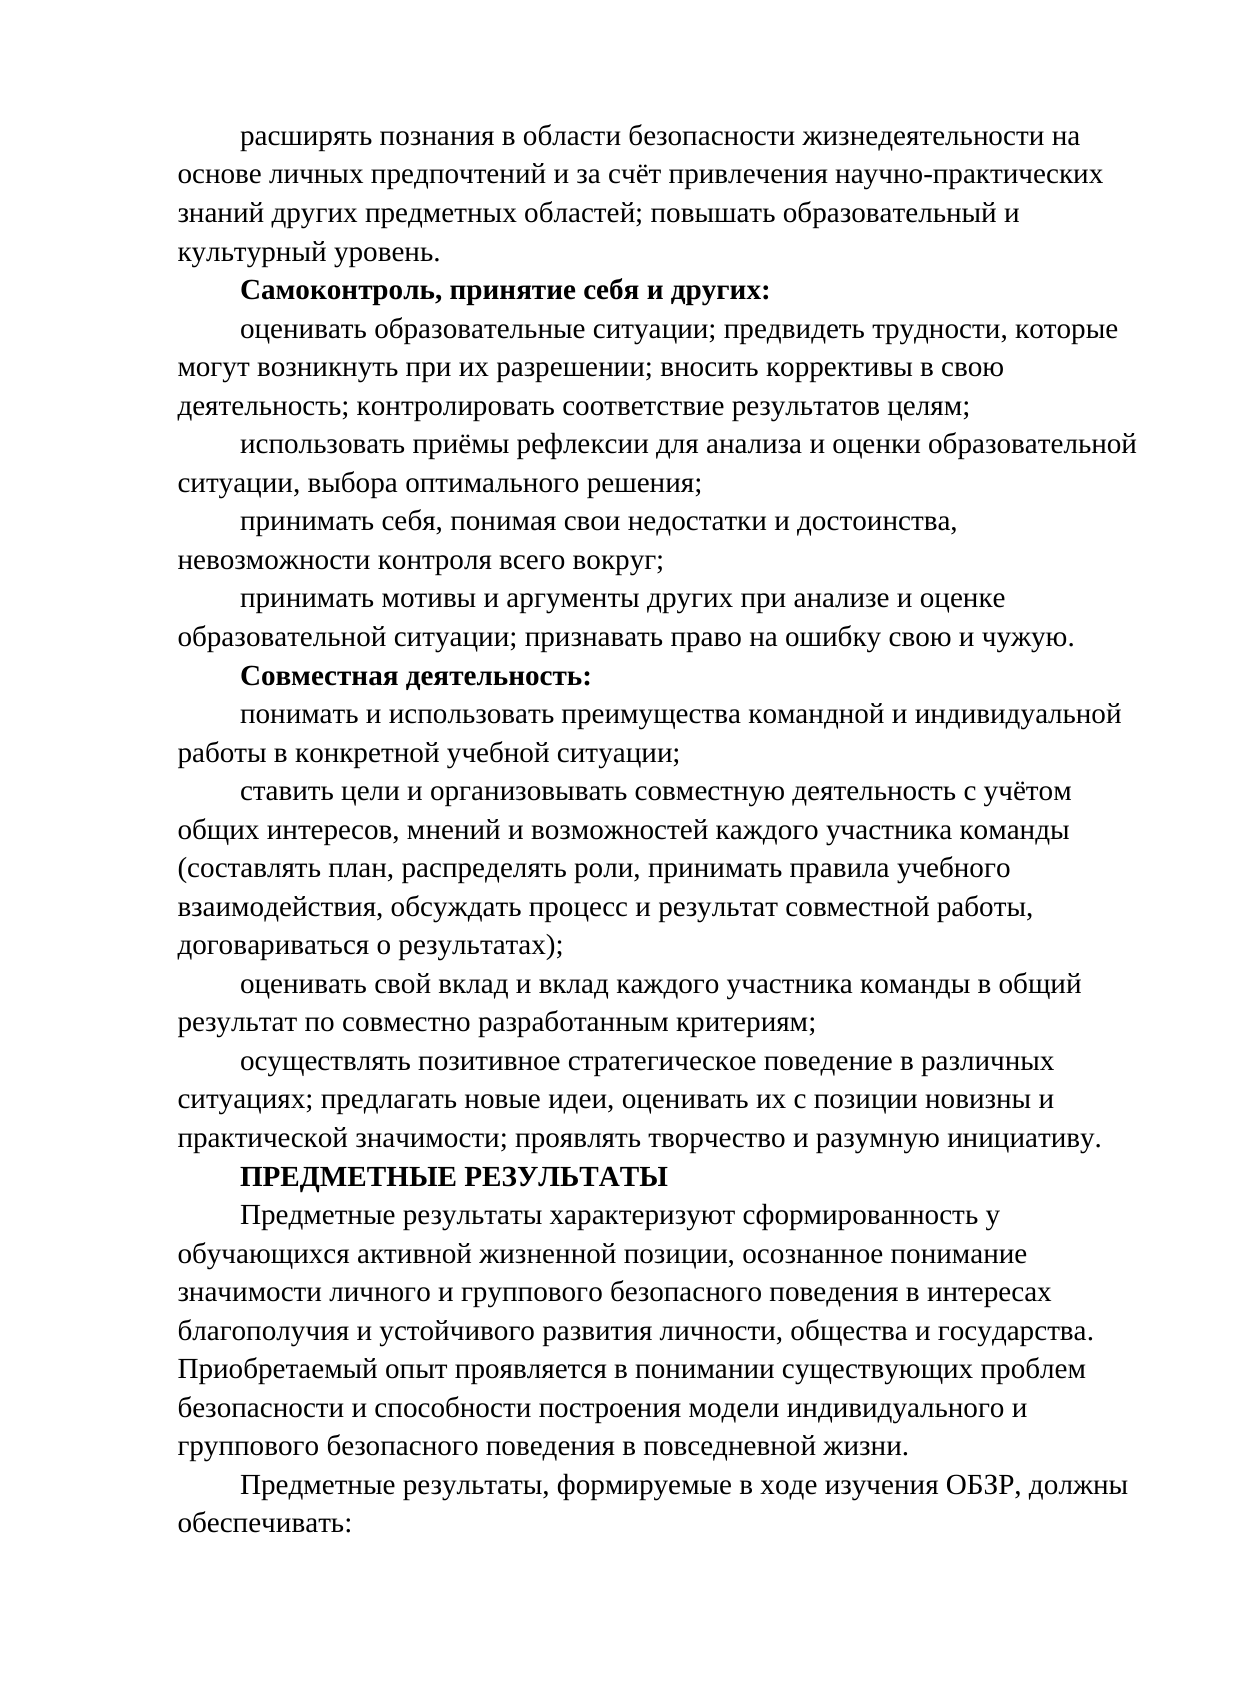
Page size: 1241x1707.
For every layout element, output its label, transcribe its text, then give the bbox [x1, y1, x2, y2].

text оценивать свой вклад и вклад каждого участника команды в общий результат по совместно разработанным критериям; [177, 966, 1152, 1038]
text принимать мотивы и аргументы других при анализе и оценке образовательной ситуации; признавать право на ошибку свою и чужую. [177, 581, 1152, 653]
text Предметные результаты, формируемые в ходе изучения ОБЗР, должны обеспечивать: [177, 1467, 1152, 1539]
text Совместная деятельность: [177, 658, 1152, 691]
text расширять познания в области безопасности жизнедеятельности на основе личных предпочтений и за счёт привлечения научно-практических знаний других предметных областей; повышать образовательный и культурный уровень. [177, 118, 1152, 267]
text осуществлять позитивное стратегическое поведение в различных ситуациях; предлагать новые идеи, оценивать их с позиции новизны и практической значимости; проявлять творчество и разумную инициативу. [177, 1043, 1152, 1154]
text ставить цели и организовывать совместную деятельность с учётом общих интересов, мнений и возможностей каждого участника команды (составлять план, распределять роли, принимать правила учебного взаимодействия, обсуждать процесс и результат совместной работы, договариваться о результатах); [177, 773, 1152, 961]
text принимать себя, понимая свои недостатки и достоинства, невозможности контроля всего вокруг; [177, 503, 1152, 576]
text понимать и использовать преимущества командной и индивидуальной работы в конкретной учебной ситуации; [177, 696, 1152, 768]
text ПРЕДМЕТНЫЕ РЕЗУЛЬТАТЫ [177, 1159, 1152, 1192]
text Предметные результаты характеризуют сформированность у обучающихся активной жизненной позиции, осознанное понимание значимости личного и группового безопасного поведения в интересах благополучия и устойчивого развития личности, общества и государства. Приобретаемый опыт проявляется в понимании существующих проблем безопасности и способности построения модели индивидуального и группового безопасного поведения в повседневной жизни. [177, 1197, 1152, 1462]
text оценивать образовательные ситуации; предвидеть трудности, которые могут возникнуть при их разрешении; вносить коррективы в свою деятельность; контролировать соответствие результатов целям; [177, 311, 1152, 421]
text Самоконтроль, принятие себя и других: [177, 272, 1152, 306]
text использовать приёмы рефлексии для анализа и оценки образовательной ситуации, выбора оптимального решения; [177, 426, 1152, 498]
